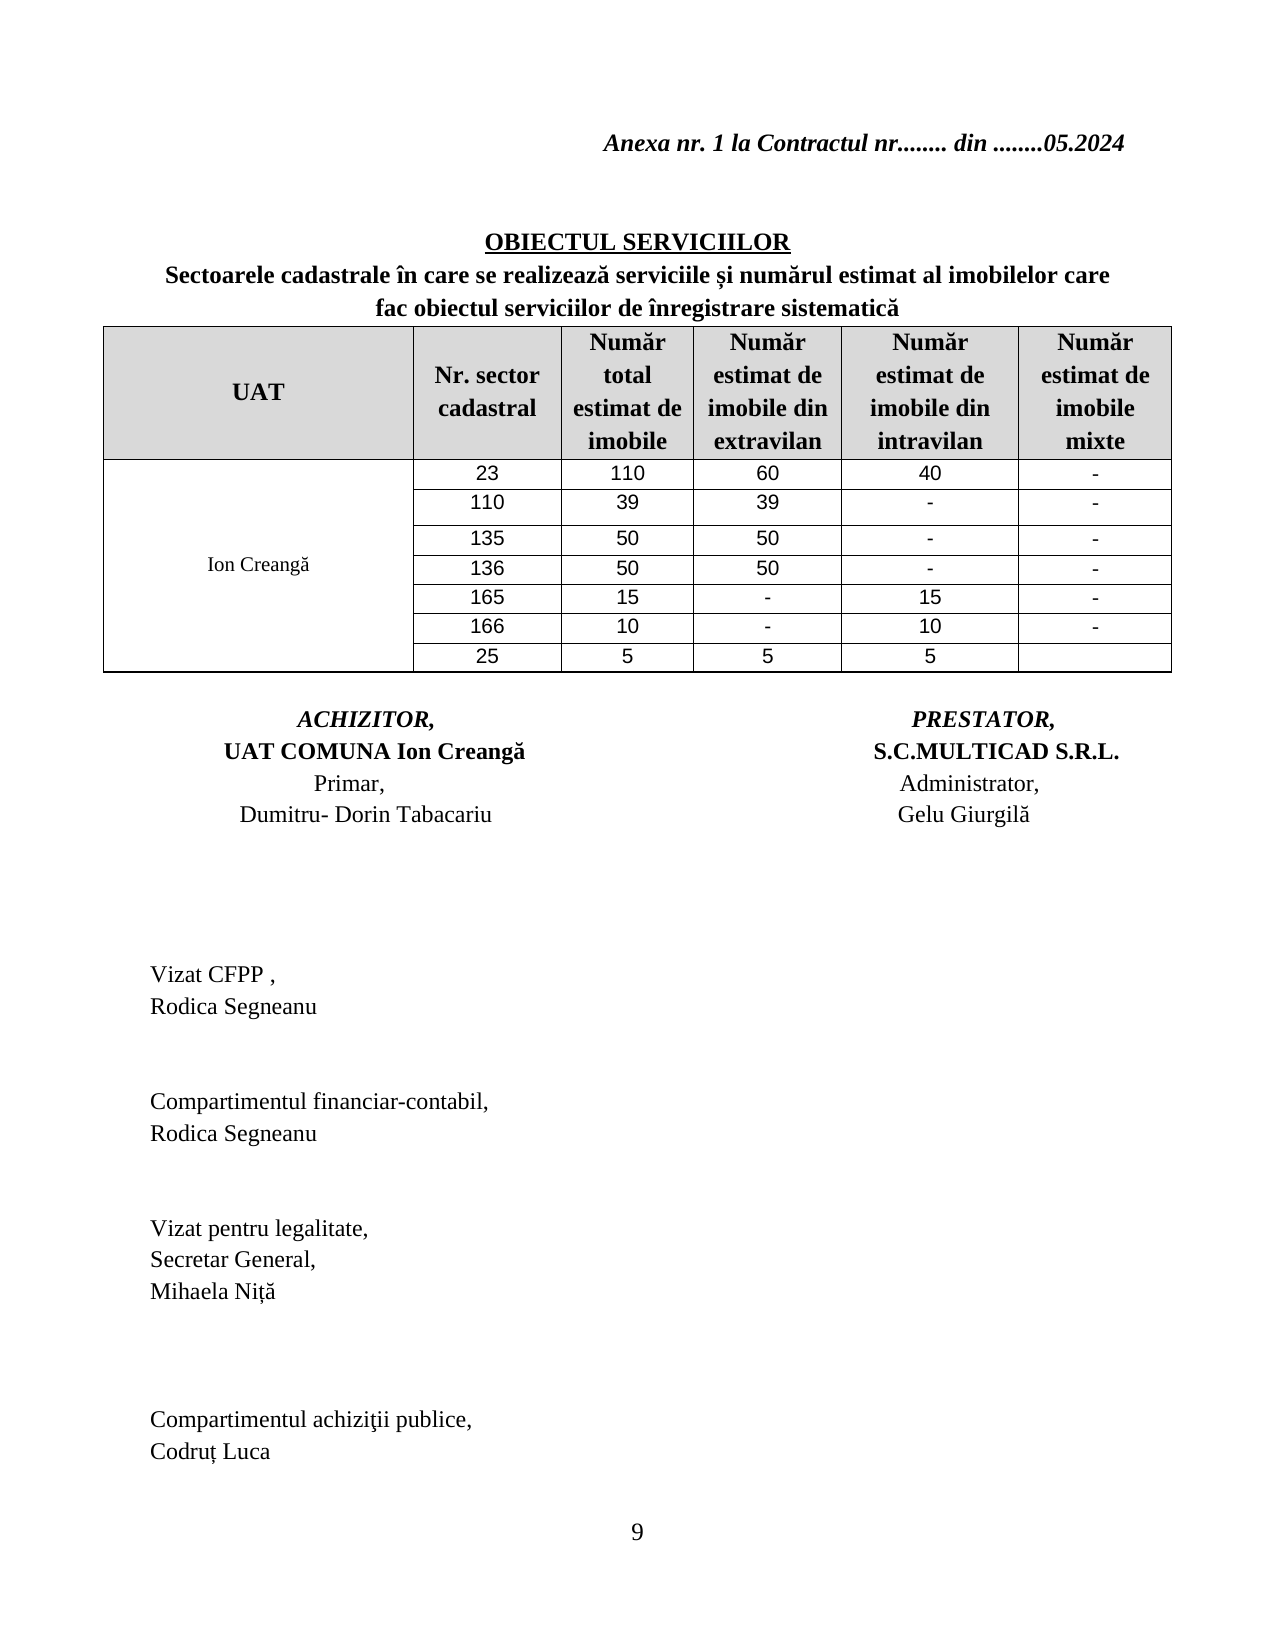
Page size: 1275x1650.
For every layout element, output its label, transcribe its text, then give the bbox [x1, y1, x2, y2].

table_cell - [1019, 490, 1171, 525]
text Vizat CFPP , Rodica Segneanu [150, 929, 1125, 1019]
table_cell 166 [414, 614, 561, 643]
table_cell 165 [414, 585, 561, 613]
text Compartimentul financiar-contabil, [150, 1087, 1125, 1114]
text Sectoarele cadastrale în care se realizează serviciile și numărul estimat al imobilelor care fac obiectul serviciilor de înregistrare sistematică [150, 260, 1125, 322]
table_cell 60 [694, 460, 841, 489]
text Rodica Segneanu [150, 1119, 1125, 1146]
table_cell 50 [694, 526, 841, 554]
table_header Număr estimat de imobile din intravilan [842, 327, 1018, 459]
table_cell - [694, 585, 841, 613]
table_cell 10 [562, 614, 693, 643]
text Codruț Luca [150, 1437, 1125, 1464]
table_header UAT [104, 327, 413, 459]
table_cell 50 [562, 556, 693, 584]
table_cell 40 [842, 460, 1018, 489]
table_cell 5 [562, 644, 693, 671]
table_cell - [842, 556, 1018, 584]
table_cell - [842, 526, 1018, 554]
table_cell 136 [414, 556, 561, 584]
table_header Număr estimat de imobile mixte [1019, 327, 1171, 459]
text ACHIZITOR, PRESTATOR, [181, 705, 1125, 733]
table_header Număr total estimat de imobile [562, 327, 693, 459]
table_cell - [1019, 614, 1171, 643]
table_cell 39 [562, 490, 693, 525]
table_cell 10 [842, 614, 1018, 643]
text UAT COMUNA Ion Creangă S.C.MULTICAD S.R.L. Primar, Administrator, [150, 737, 1125, 796]
text Vizat pentru legalitate, Secretar General, Mihaela Niță [150, 1214, 1125, 1304]
text OBIECTUL SERVICIILOR [150, 227, 1125, 256]
text Anexa nr. 1 la Contractul nr........ din ........05.2024 [150, 128, 1125, 157]
table_cell 25 [414, 644, 561, 671]
table_cell 110 [562, 460, 693, 489]
table_cell 5 [842, 644, 1018, 671]
table_cell - [1019, 460, 1171, 489]
table_cell 50 [562, 526, 693, 554]
table_cell 15 [562, 585, 693, 613]
table_cell - [1019, 526, 1171, 554]
table_cell [1019, 644, 1171, 671]
text Compartimentul achiziţii publice, [150, 1405, 1125, 1433]
table_cell Ion Creangă [104, 460, 413, 671]
table_cell - [1019, 585, 1171, 613]
table_header Număr estimat de imobile din extravilan [694, 327, 841, 459]
table_cell - [694, 614, 841, 643]
table_cell - [842, 490, 1018, 525]
table_cell 5 [694, 644, 841, 671]
table_header Nr. sector cadastral [414, 327, 561, 459]
table_cell - [1019, 556, 1171, 584]
table_cell 39 [694, 490, 841, 525]
text Dumitru- Dorin Tabacariu Gelu Giurgilă [150, 800, 1125, 828]
table_cell 110 [414, 490, 561, 525]
table_cell 50 [694, 556, 841, 584]
table_cell 23 [414, 460, 561, 489]
table_cell 15 [842, 585, 1018, 613]
table_cell 135 [414, 526, 561, 554]
